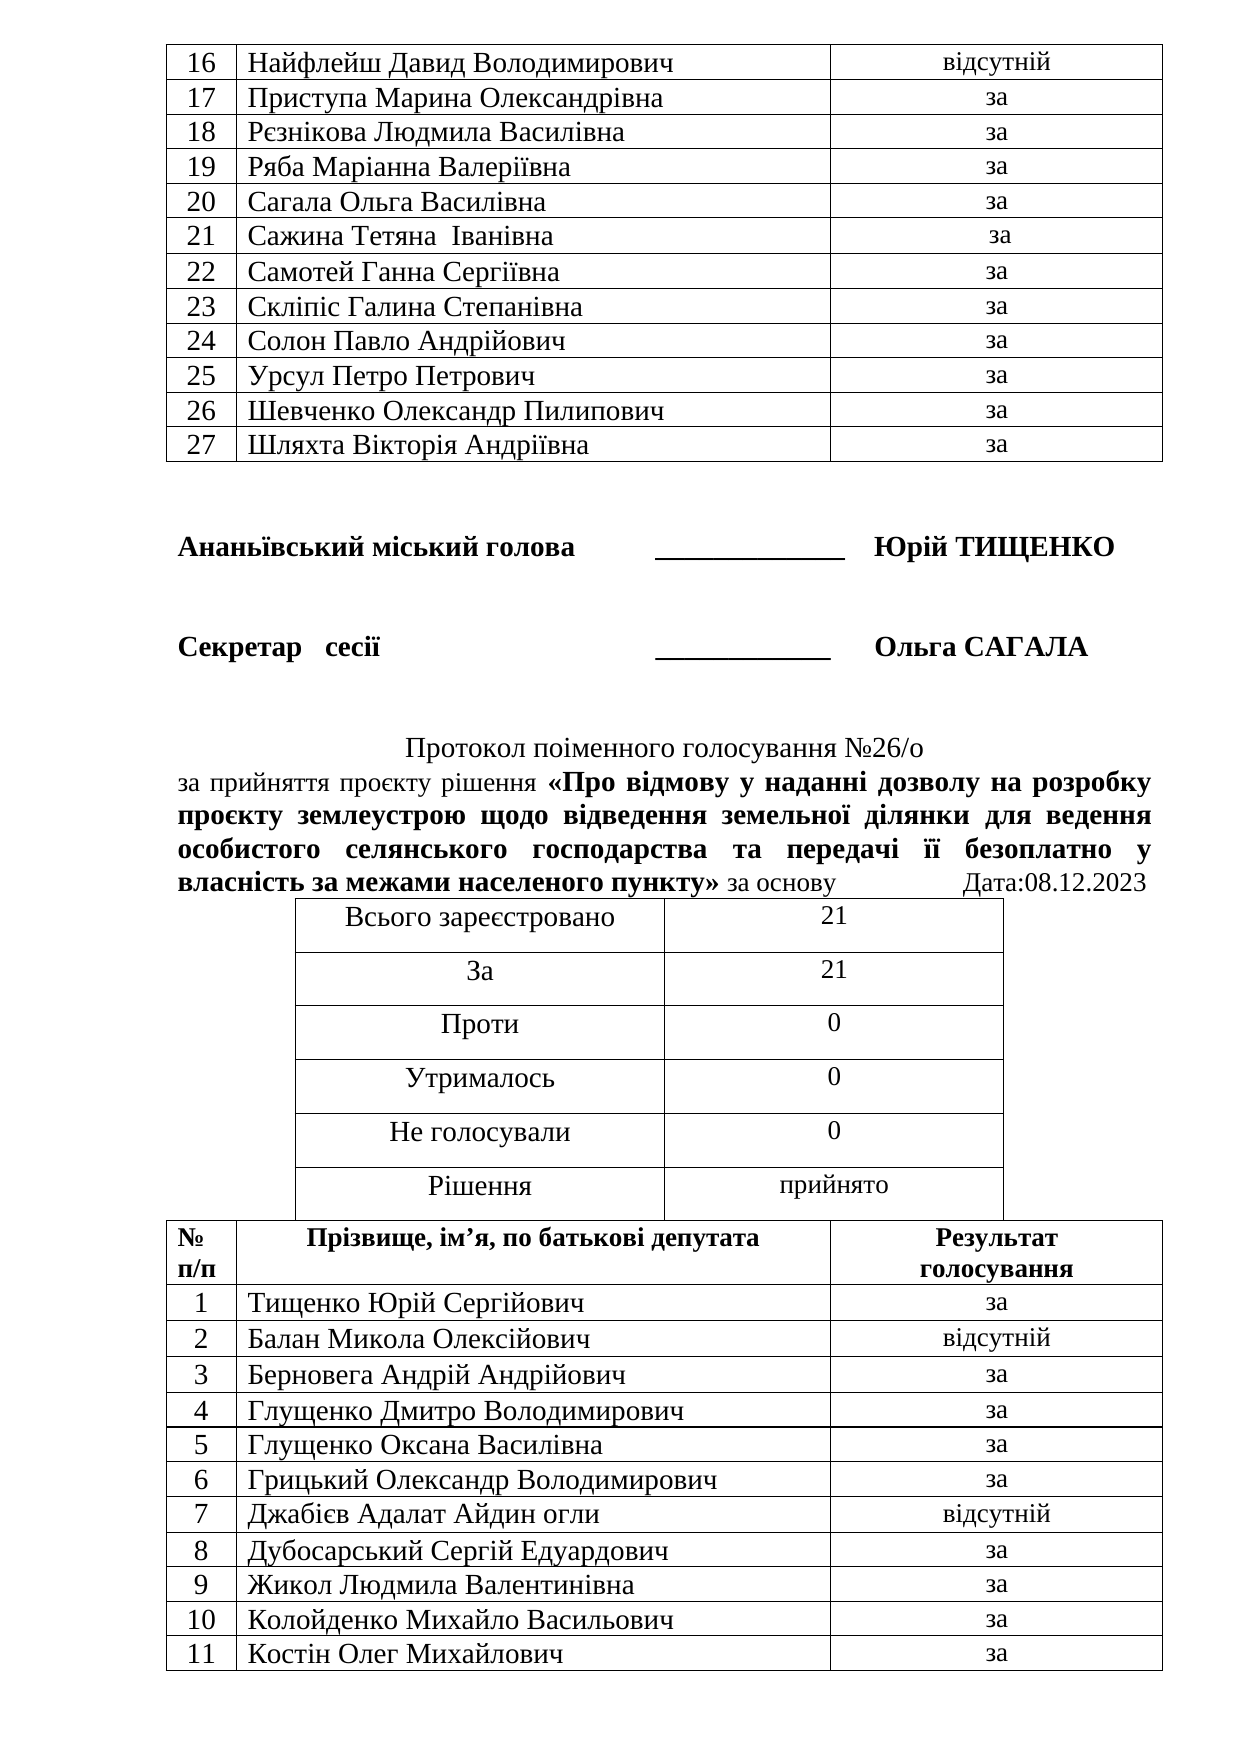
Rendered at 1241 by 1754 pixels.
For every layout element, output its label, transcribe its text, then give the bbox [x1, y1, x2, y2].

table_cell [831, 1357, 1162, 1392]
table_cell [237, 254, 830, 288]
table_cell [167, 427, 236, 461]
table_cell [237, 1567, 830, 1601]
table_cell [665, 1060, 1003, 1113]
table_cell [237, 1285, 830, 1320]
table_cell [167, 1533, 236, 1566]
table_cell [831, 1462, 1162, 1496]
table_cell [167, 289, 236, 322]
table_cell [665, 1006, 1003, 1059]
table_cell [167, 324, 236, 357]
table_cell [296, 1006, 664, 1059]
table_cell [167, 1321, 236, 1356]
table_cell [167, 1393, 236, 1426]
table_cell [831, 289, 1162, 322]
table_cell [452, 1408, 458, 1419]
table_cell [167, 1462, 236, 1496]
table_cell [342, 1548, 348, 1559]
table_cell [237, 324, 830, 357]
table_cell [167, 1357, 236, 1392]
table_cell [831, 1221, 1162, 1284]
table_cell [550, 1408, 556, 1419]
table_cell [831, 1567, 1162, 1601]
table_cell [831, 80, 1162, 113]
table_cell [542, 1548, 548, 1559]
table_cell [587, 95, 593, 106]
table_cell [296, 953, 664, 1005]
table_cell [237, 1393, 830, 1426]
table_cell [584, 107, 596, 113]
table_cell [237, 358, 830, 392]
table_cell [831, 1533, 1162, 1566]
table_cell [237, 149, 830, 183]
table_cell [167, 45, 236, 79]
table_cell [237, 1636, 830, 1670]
text Протокол поіменного голосування №26/о [177, 730, 1152, 764]
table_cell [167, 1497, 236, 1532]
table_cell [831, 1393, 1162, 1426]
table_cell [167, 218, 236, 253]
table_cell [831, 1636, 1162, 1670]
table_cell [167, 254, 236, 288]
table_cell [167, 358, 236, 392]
text за прийняття проєкту рішення «Про відмову у наданні дозволу на розробку проєкту землеустрою щодо відведення земельної ділянки для ведення особистого селянського господарства та передачі її безоплатно у власність за межами населеного пункту» за основу Дата:08.12.2023 [177, 764, 1152, 898]
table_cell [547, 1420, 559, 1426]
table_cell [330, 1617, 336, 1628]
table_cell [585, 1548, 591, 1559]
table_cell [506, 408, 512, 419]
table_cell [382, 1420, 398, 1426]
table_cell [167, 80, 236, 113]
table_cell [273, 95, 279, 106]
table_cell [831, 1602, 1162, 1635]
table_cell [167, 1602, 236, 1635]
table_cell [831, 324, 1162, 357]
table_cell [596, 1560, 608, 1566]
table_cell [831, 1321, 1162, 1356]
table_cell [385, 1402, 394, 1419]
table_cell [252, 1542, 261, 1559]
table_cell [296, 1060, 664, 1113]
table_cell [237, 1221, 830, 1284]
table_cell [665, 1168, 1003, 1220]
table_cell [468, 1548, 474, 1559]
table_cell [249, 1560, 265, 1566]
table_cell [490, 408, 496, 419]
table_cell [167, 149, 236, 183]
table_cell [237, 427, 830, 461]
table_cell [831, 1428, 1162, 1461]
text Ананьївський міський голова _____________ Юрій ТИЩЕНКО [177, 529, 1152, 562]
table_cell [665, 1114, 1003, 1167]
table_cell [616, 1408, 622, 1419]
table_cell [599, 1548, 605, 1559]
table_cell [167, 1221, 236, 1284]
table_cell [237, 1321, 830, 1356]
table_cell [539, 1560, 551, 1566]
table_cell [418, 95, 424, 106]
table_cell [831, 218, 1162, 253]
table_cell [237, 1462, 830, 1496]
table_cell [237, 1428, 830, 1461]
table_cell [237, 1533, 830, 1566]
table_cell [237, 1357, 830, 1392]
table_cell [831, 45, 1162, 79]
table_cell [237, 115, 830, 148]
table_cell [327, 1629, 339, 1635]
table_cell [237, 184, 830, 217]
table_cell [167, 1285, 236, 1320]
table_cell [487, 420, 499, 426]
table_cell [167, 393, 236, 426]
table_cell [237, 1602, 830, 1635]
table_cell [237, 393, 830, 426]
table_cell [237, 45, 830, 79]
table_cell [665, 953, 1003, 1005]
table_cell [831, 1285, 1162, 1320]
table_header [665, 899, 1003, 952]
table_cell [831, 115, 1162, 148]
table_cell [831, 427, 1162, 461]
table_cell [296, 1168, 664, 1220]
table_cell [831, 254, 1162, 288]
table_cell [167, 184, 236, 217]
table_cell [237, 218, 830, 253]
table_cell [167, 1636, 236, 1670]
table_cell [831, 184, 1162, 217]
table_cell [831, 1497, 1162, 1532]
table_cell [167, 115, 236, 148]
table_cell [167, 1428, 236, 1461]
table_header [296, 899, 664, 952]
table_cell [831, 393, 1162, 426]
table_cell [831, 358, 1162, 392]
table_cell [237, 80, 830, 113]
text Секретар сесії ____________ Ольга САГАЛА [177, 629, 1152, 663]
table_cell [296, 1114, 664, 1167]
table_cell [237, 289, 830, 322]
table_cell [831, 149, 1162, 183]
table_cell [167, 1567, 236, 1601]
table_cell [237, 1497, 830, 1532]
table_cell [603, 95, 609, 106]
